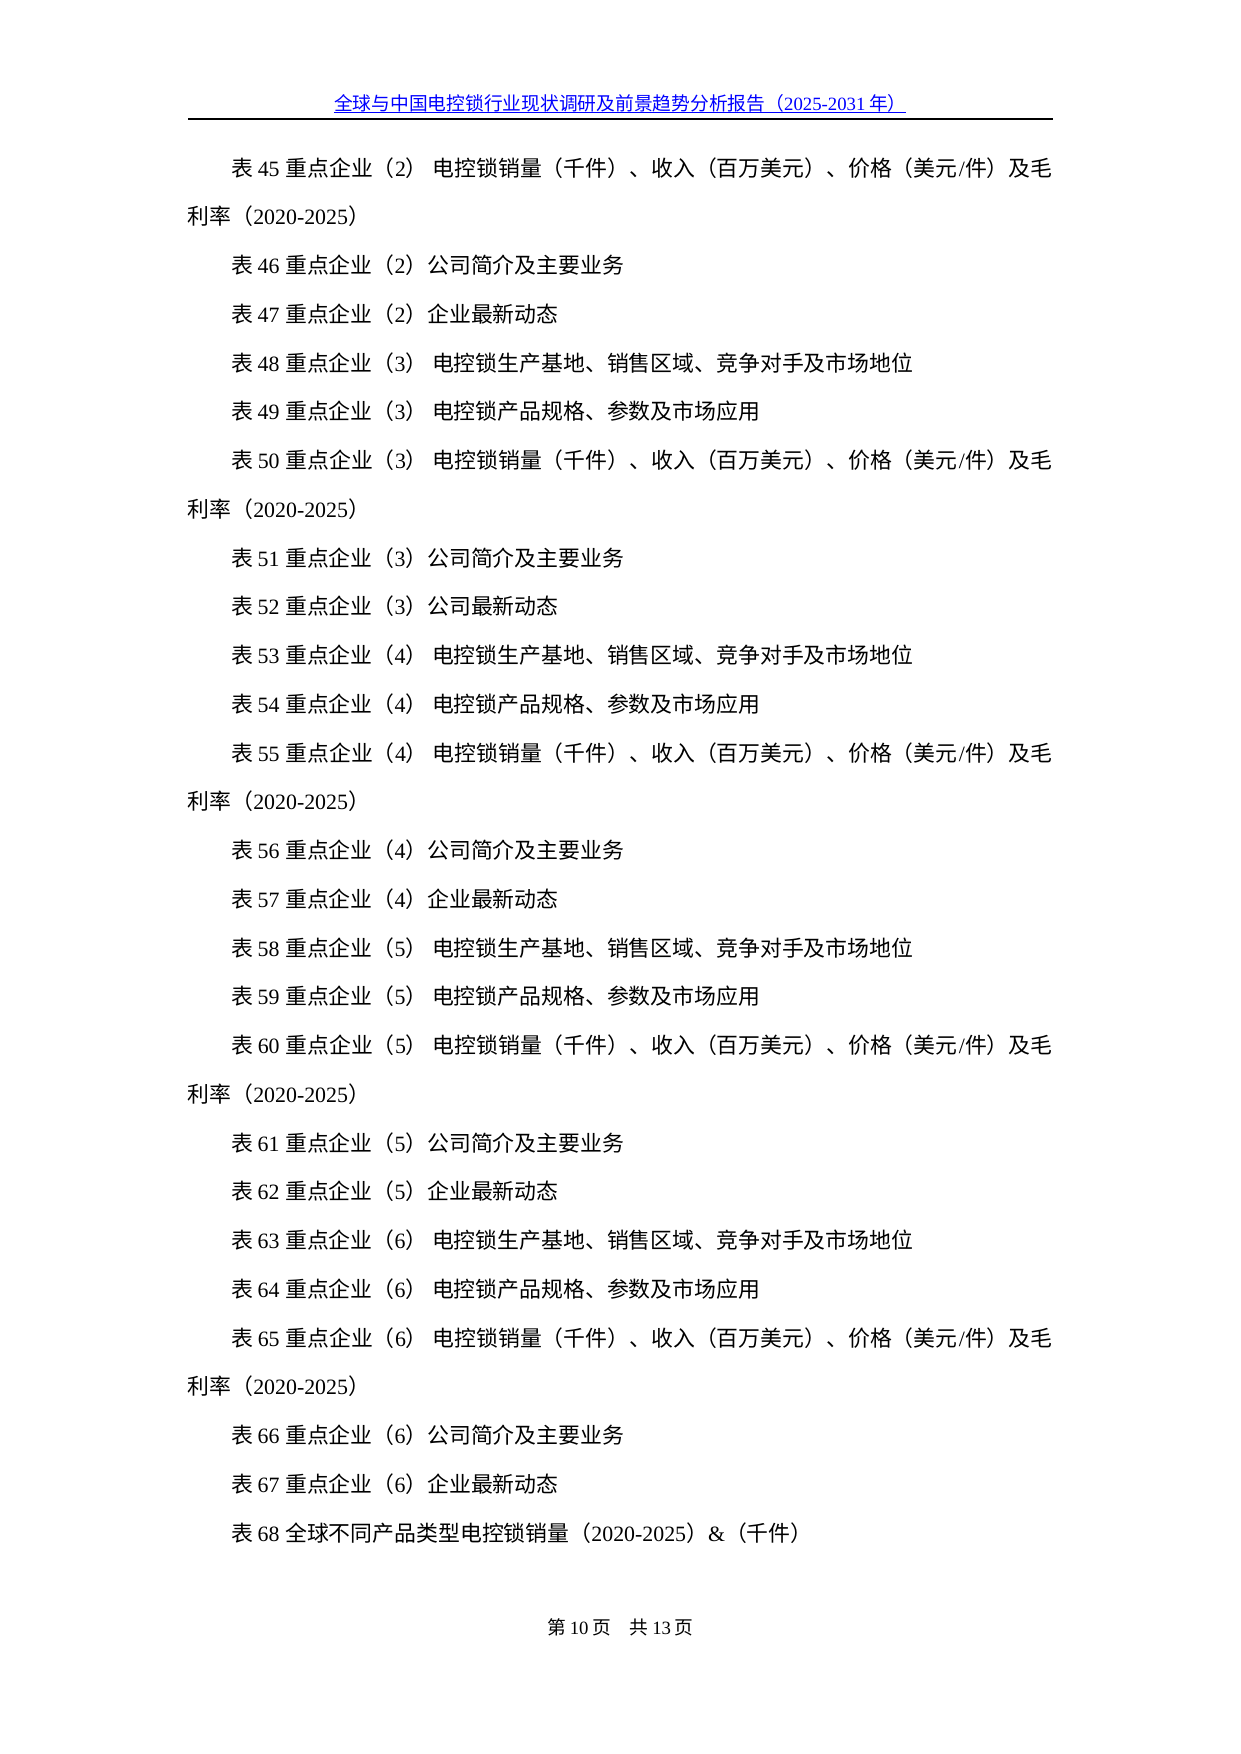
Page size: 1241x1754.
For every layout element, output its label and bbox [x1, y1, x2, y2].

text [187, 150, 1053, 1548]
